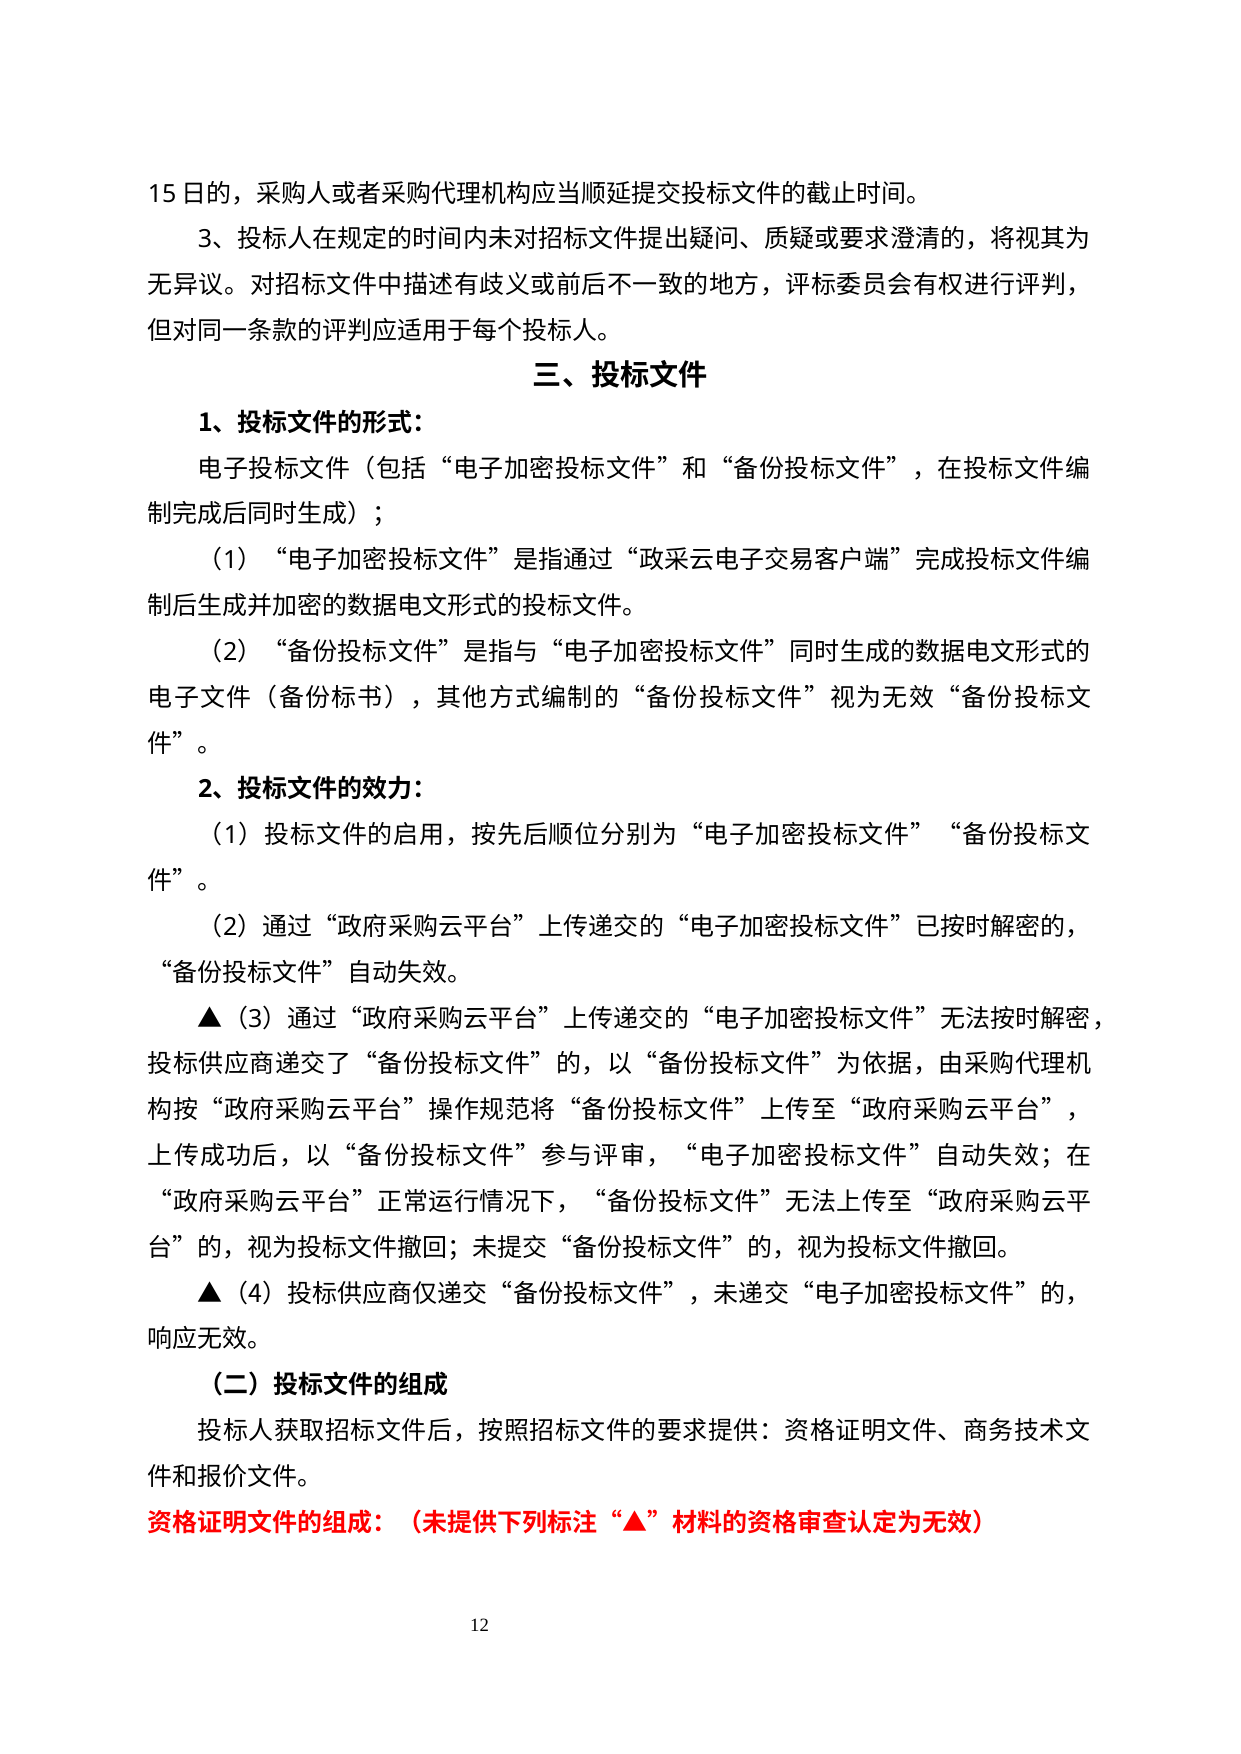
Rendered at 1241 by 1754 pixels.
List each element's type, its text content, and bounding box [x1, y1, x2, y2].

text （二）投标文件的组成 [148, 1357, 1092, 1403]
text 资格证明文件的组成：（未提供下列标注“▲”材料的资格审查认定为无效） [148, 1494, 1092, 1540]
text （1）投标文件的启用，按先后顺位分别为“电子加密投标文件”“备份投标文件”。 [148, 807, 1092, 899]
text 投标人获取招标文件后，按照招标文件的要求提供：资格证明文件、商务技术文件和报价文件。 [148, 1403, 1092, 1494]
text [148, 165, 1092, 211]
text 三、投标文件 [148, 349, 1092, 394]
text （1）“电子加密投标文件”是指通过“政采云电子交易客户端”完成投标文件编制后生成并加密的数据电文形式的投标文件。 [148, 532, 1092, 624]
text 1、投标文件的形式： [148, 394, 1092, 440]
text 电子投标文件（包括“电子加密投标文件”和“备份投标文件”，在投标文件编制完成后同时生成）； [148, 440, 1092, 532]
text ▲（3）通过“政府采购云平台”上传递交的“电子加密投标文件”无法按时解密，投标供应商递交了“备份投标文件”的，以“备份投标文件”为依据，由采购代理机构按“政府采购云平台”操作规范将“备份投标文件”上传至“政府采购云平台”，上传成功后，以“备份投标文件”参与评审，“电子加密投标文件”自动失效；在“政府采购云平台”正常运行情况下，“备份投标文件”无法上传至“政府采购云平台”的，视为投标文件撤回；未提交“备份投标文件”的，视为投标文件撤回。 [148, 990, 1092, 1265]
text 3、投标人在规定的时间内未对招标文件提出疑问、质疑或要求澄清的，将视其为无异议。对招标文件中描述有歧义或前后不一致的地方，评标委员会有权进行评判，但对同一条款的评判应适用于每个投标人。 [148, 211, 1092, 349]
text 2、投标文件的效力： [148, 761, 1092, 807]
text （2）通过“政府采购云平台”上传递交的“电子加密投标文件”已按时解密的，“备份投标文件”自动失效。 [148, 899, 1092, 990]
text ▲（4）投标供应商仅递交“备份投标文件”，未递交“电子加密投标文件”的，响应无效。 [148, 1265, 1092, 1357]
text （2）“备份投标文件”是指与“电子加密投标文件”同时生成的数据电文形式的电子文件（备份标书），其他方式编制的“备份投标文件”视为无效“备份投标文件”。 [148, 624, 1092, 761]
